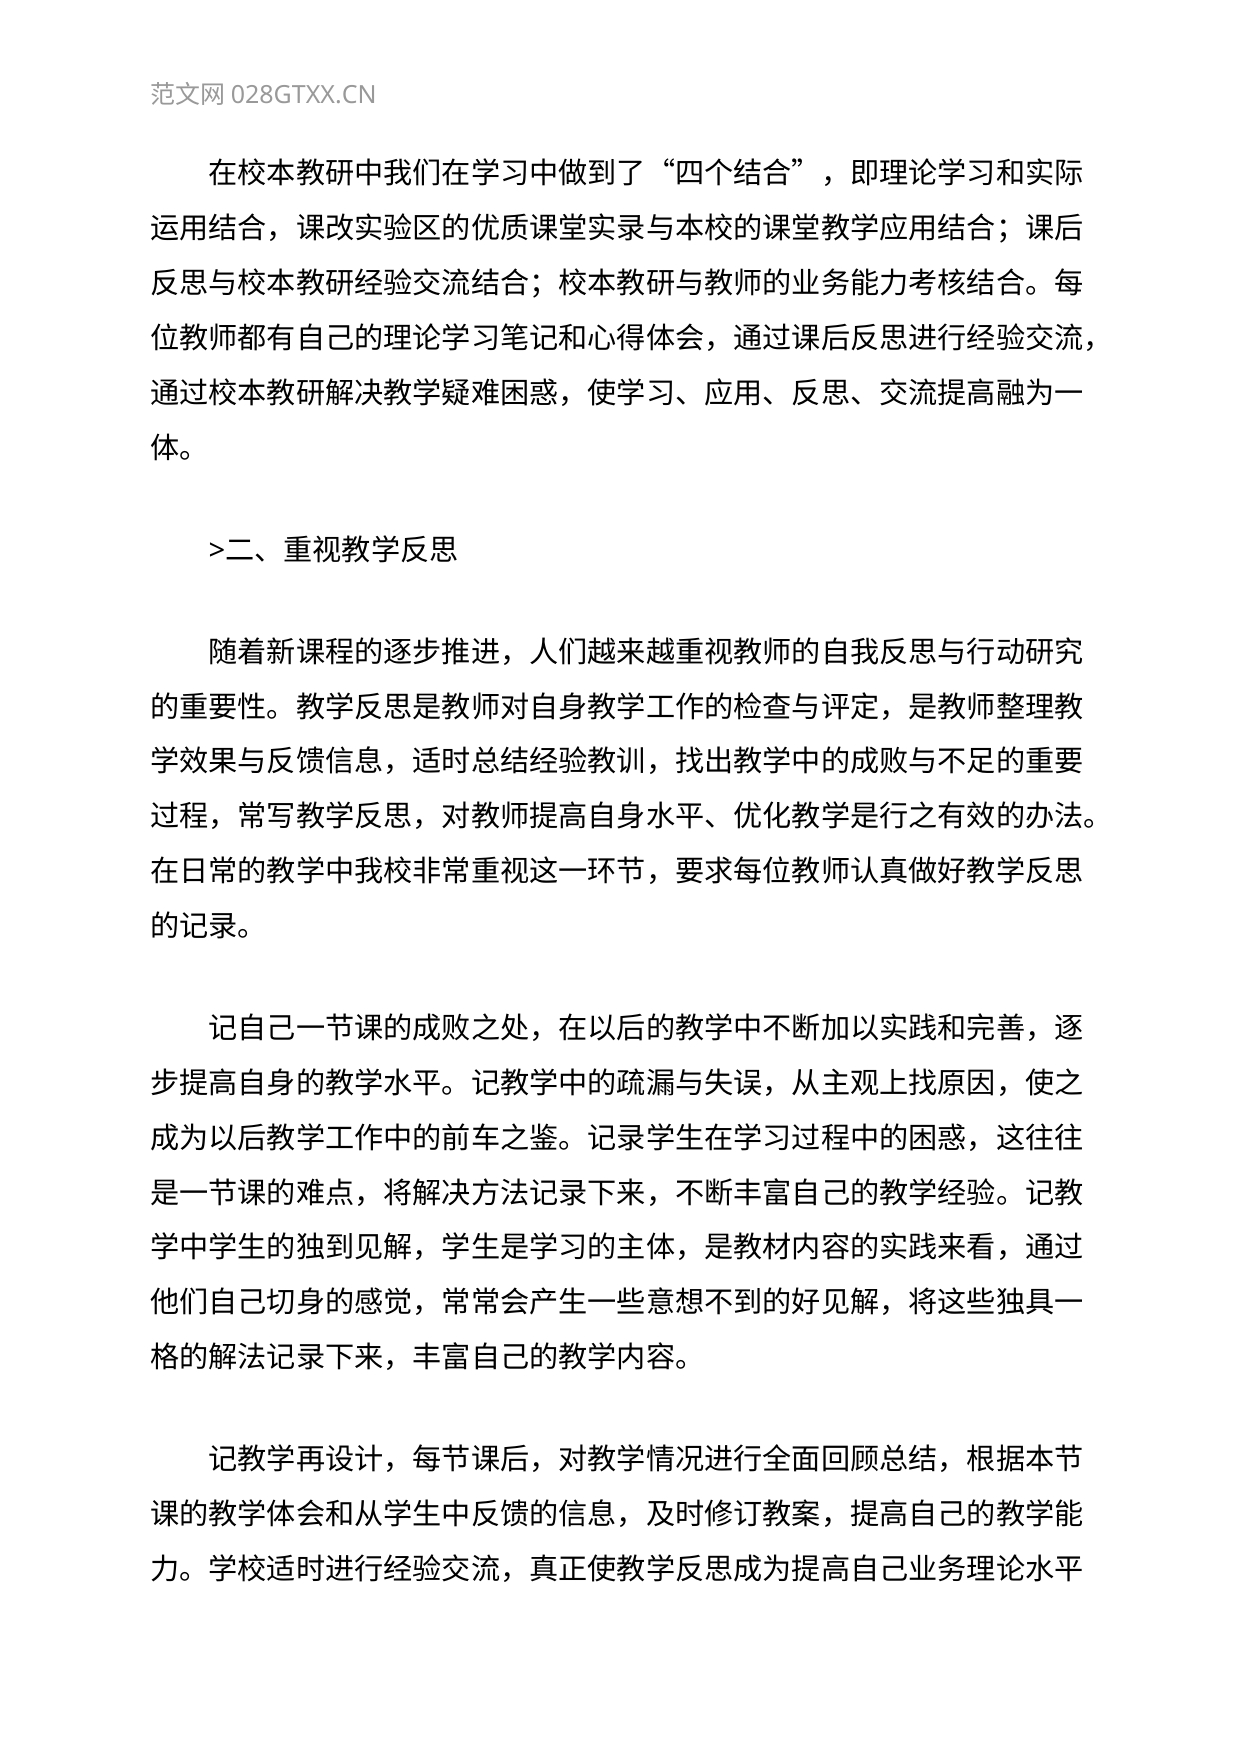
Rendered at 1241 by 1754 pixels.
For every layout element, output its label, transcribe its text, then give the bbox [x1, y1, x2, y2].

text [150, 1436, 1090, 1588]
text 随着新课程的逐步推进，人们越来越重视教师的自我反思与行动研究的重要性。教学反思是教师对自身教学工作的检查与评定，是教师整理教学效果与反馈信息，适时总结经验教训，找出教学中的成败与不足的重要过程，常写教学反思，对教师提高自身水平、优化教学是行之有效的办法。在日常的教学中我校非常重视这一环节，要求每位教师认真做好教学反思的记录。 [150, 628, 1090, 945]
text 记自己一节课的成败之处，在以后的教学中不断加以实践和完善，逐步提高自身的教学水平。记教学中的疏漏与失误，从主观上找原因，使之成为以后教学工作中的前车之鉴。记录学生在学习过程中的困惑，这往往是一节课的难点，将解决方法记录下来，不断丰富自己的教学经验。记教学中学生的独到见解，学生是学习的主体，是教材内容的实践来看，通过他们自己切身的感觉，常常会产生一些意想不到的好见解，将这些独具一格的解法记录下来，丰富自己的教学内容。 [150, 1004, 1090, 1376]
text >二、重视教学反思 [150, 526, 1090, 569]
text 在校本教研中我们在学习中做到了“四个结合”，即理论学习和实际运用结合，课改实验区的优质课堂实录与本校的课堂教学应用结合；课后反思与校本教研经验交流结合；校本教研与教师的业务能力考核结合。每位教师都有自己的理论学习笔记和心得体会，通过课后反思进行经验交流，通过校本教研解决教学疑难困惑，使学习、应用、反思、交流提高融为一体。 [150, 150, 1090, 467]
